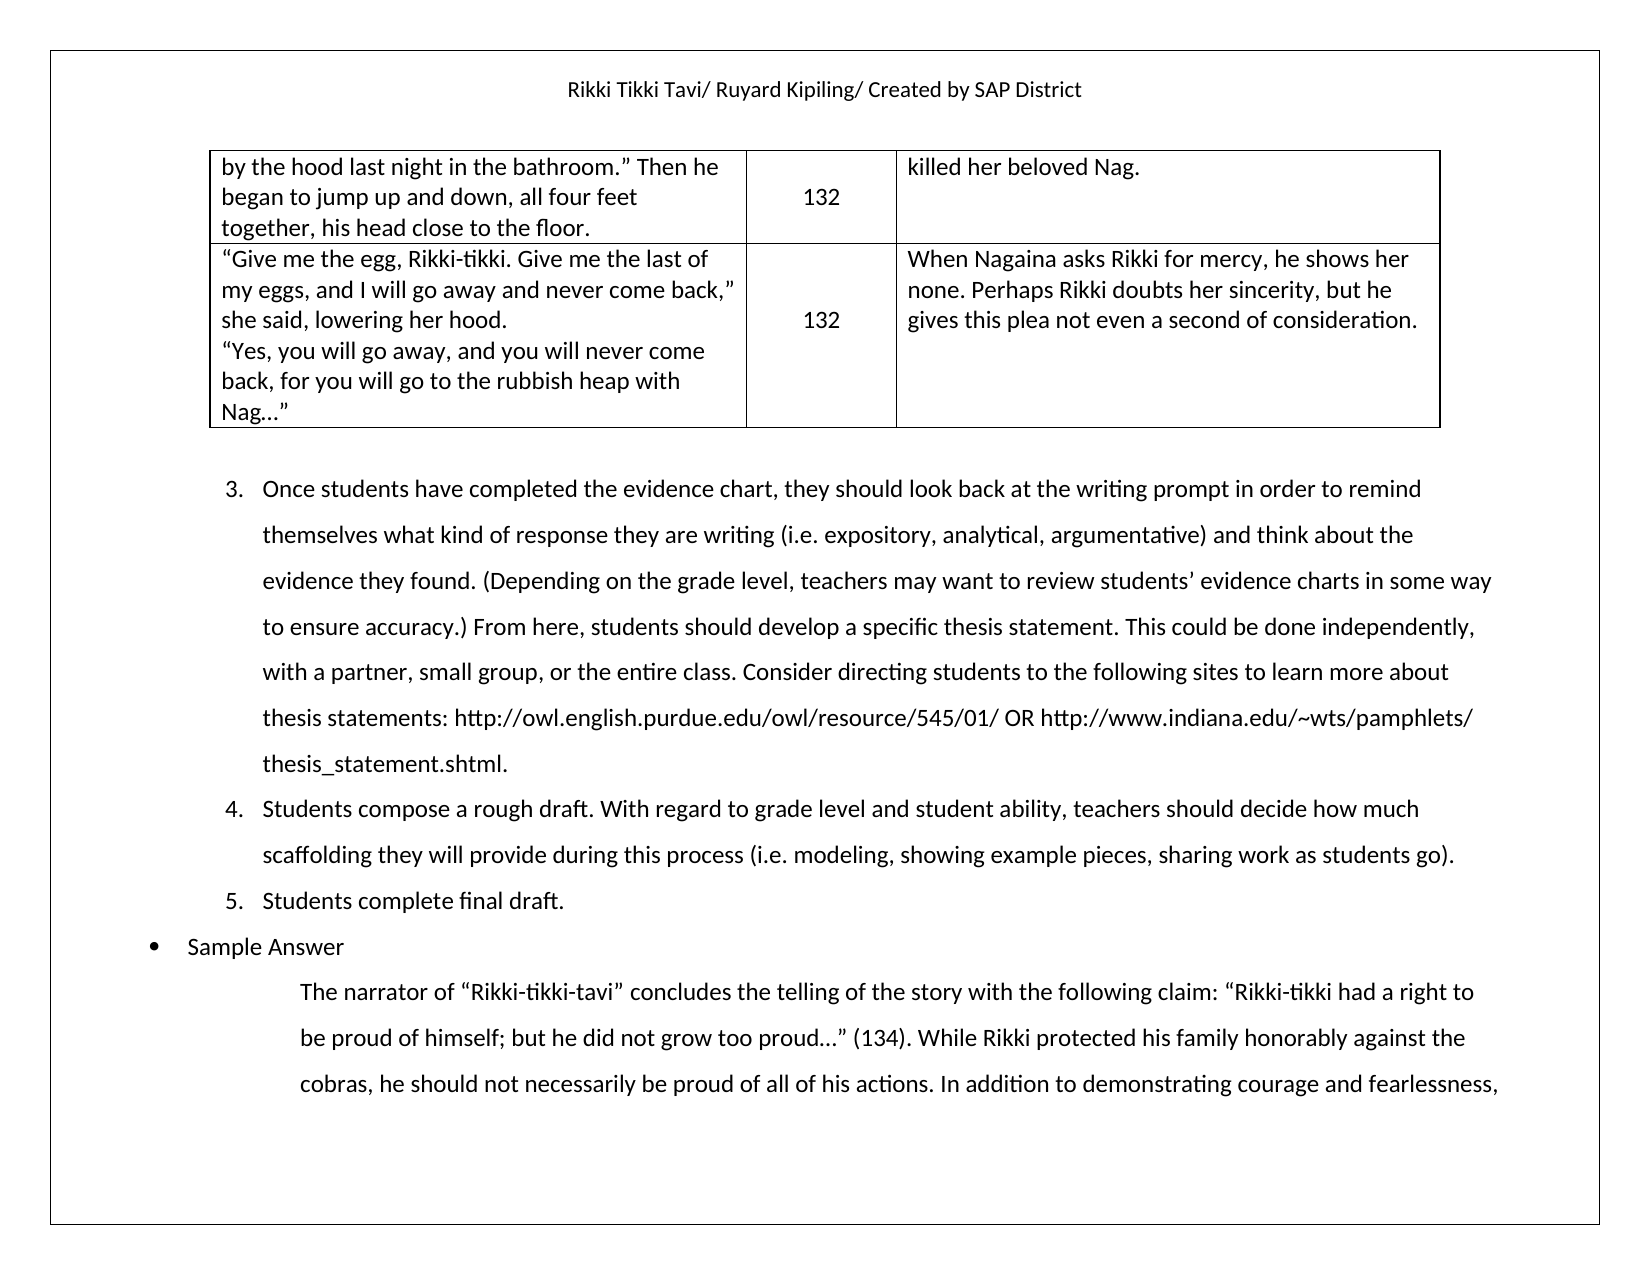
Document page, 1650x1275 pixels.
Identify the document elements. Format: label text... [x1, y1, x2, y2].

list Students compose a rough draft. With regard to grade level and student ability, teachers should decide how much scaffolding they will provide during this process (i.e. modeling, showing example pieces, sharing work as students go). [225, 794, 1500, 870]
list Students complete final draft. [225, 885, 1500, 916]
table_cell When Nagaina asks Rikki for mercy, he shows her none. Perhaps Rikki doubts her sincerity, but he gives this plea not even a second of consideration. [897, 244, 1439, 427]
table_cell 132 [747, 151, 896, 243]
list Once students have completed the evidence chart, they should look back at the writing prompt in order to remind themselves what kind of response they are writing (i.e. expository, analytical, argumentative) and think about the evidence they found. (Depending on the grade level, teachers may want to review students’ evidence charts in some way to ensure accuracy.) From here, students should develop a specific thesis statement. This could be done independently, with a partner, small group, or the entire class. Consider directing students to the following sites to learn more about thesis statements: http://owl.english.purdue.edu/owl/resource/545/01/ OR http://www.indiana.edu/~wts/pamphlets/ thesis_statement.shtml. [225, 473, 1500, 778]
table_cell “Give me the egg, Rikki-tikki. Give me the last of my eggs, and I will go away and never come back,” she said, lowering her hood. “Yes, you will go away, and you will never come back, for you will go to the rubbish heap with Nag…” [211, 244, 746, 427]
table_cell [211, 151, 746, 243]
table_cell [897, 151, 1439, 243]
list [300, 977, 1500, 1098]
table_cell 132 [747, 244, 896, 427]
list Sample Answer [150, 931, 1500, 961]
